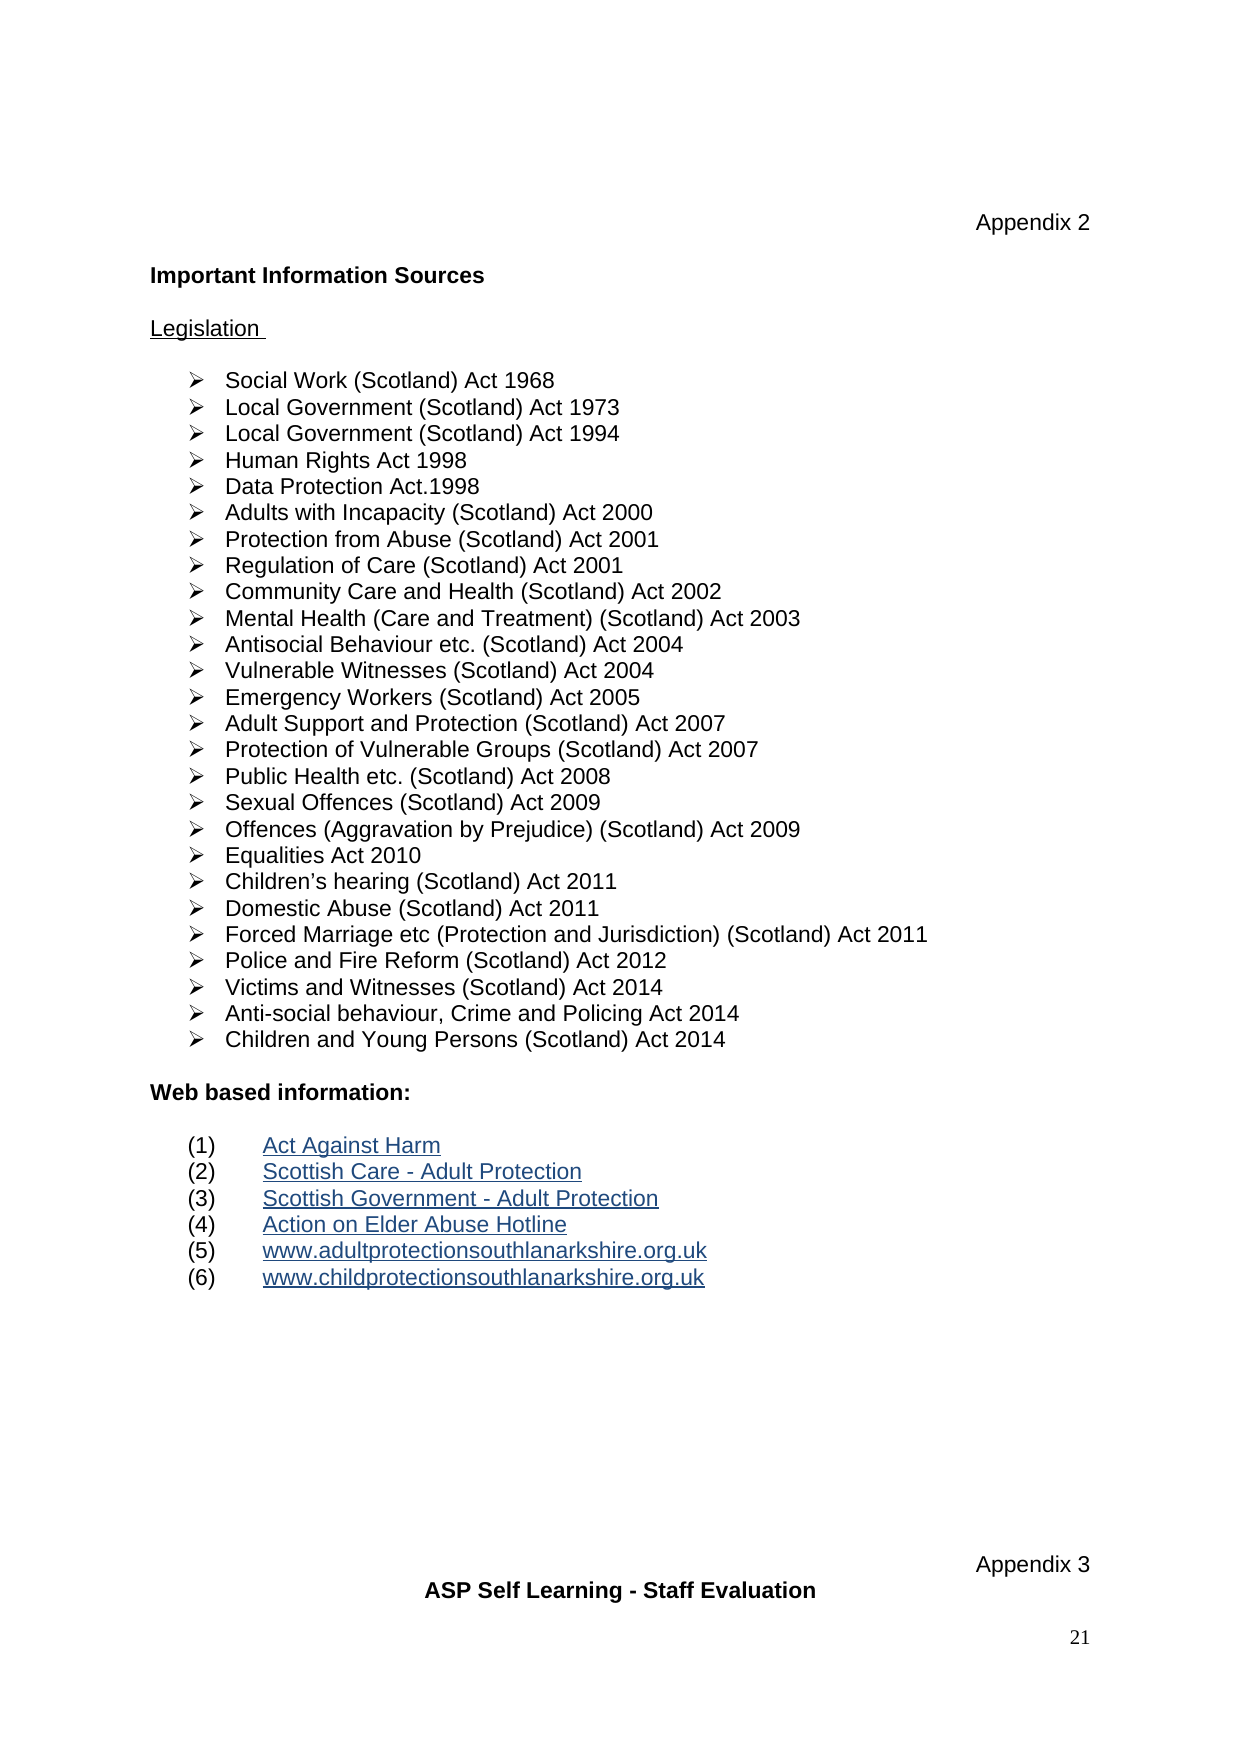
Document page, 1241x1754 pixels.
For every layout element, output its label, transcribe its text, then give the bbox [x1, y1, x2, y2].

list Mental Health (Care and Treatment) (Scotland) Act 2003 [187, 605, 1090, 631]
text Legislation [150, 315, 1090, 341]
list Domestic Abuse (Scotland) Act 2011 [187, 894, 1090, 921]
list Public Health etc. (Scotland) Act 2008 [187, 763, 1090, 789]
list Offences (Aggravation by Prejudice) (Scotland) Act 2009 [187, 816, 1090, 842]
list Victims and Witnesses (Scotland) Act 2014 [187, 974, 1090, 1000]
list Protection of Vulnerable Groups (Scotland) Act 2007 [187, 736, 1090, 763]
text Important Information Sources [150, 262, 1090, 288]
text Web based information: [150, 1079, 1090, 1105]
list Children’s hearing (Scotland) Act 2011 [187, 868, 1090, 894]
list www.childprotectionsouthlanarkshire.org.uk [187, 1263, 1090, 1290]
list Regulation of Care (Scotland) Act 2001 [187, 552, 1090, 578]
list Adult Support and Protection (Scotland) Act 2007 [187, 710, 1090, 736]
list Forced Marriage etc (Protection and Jurisdiction) (Scotland) Act 2011 [187, 921, 1090, 947]
list Vulnerable Witnesses (Scotland) Act 2004 [187, 657, 1090, 684]
list Local Government (Scotland) Act 1994 [187, 420, 1090, 447]
list www.adultprotectionsouthlanarkshire.org.uk [187, 1237, 1090, 1263]
list Act Against Harm [187, 1132, 1090, 1158]
list Children and Young Persons (Scotland) Act 2014 [187, 1026, 1090, 1053]
list Local Government (Scotland) Act 1973 [187, 394, 1090, 420]
list Emergency Workers (Scotland) Act 2005 [187, 684, 1090, 710]
list Community Care and Health (Scotland) Act 2002 [187, 578, 1090, 605]
list Scottish Care - Adult Protection [187, 1158, 1090, 1184]
list Social Work (Scotland) Act 1968 [187, 367, 1090, 394]
list Antisocial Behaviour etc. (Scotland) Act 2004 [187, 631, 1090, 657]
list Protection from Abuse (Scotland) Act 2001 [187, 526, 1090, 552]
text ASP Self Learning - Staff Evaluation [150, 1577, 1090, 1604]
list Equalities Act 2010 [187, 842, 1090, 868]
list Anti-social behaviour, Crime and Policing Act 2014 [187, 1000, 1090, 1026]
list Scottish Government - Adult Protection [187, 1184, 1090, 1211]
list Data Protection Act.1998 [187, 473, 1090, 499]
list Adults with Incapacity (Scotland) Act 2000 [187, 499, 1090, 526]
text Appendix 2 [150, 209, 1090, 236]
list Sexual Offences (Scotland) Act 2009 [187, 789, 1090, 816]
list Police and Fire Reform (Scotland) Act 2012 [187, 947, 1090, 974]
list Human Rights Act 1998 [187, 447, 1090, 473]
list Action on Elder Abuse Hotline [187, 1211, 1090, 1237]
text Appendix 3 [150, 1551, 1090, 1577]
